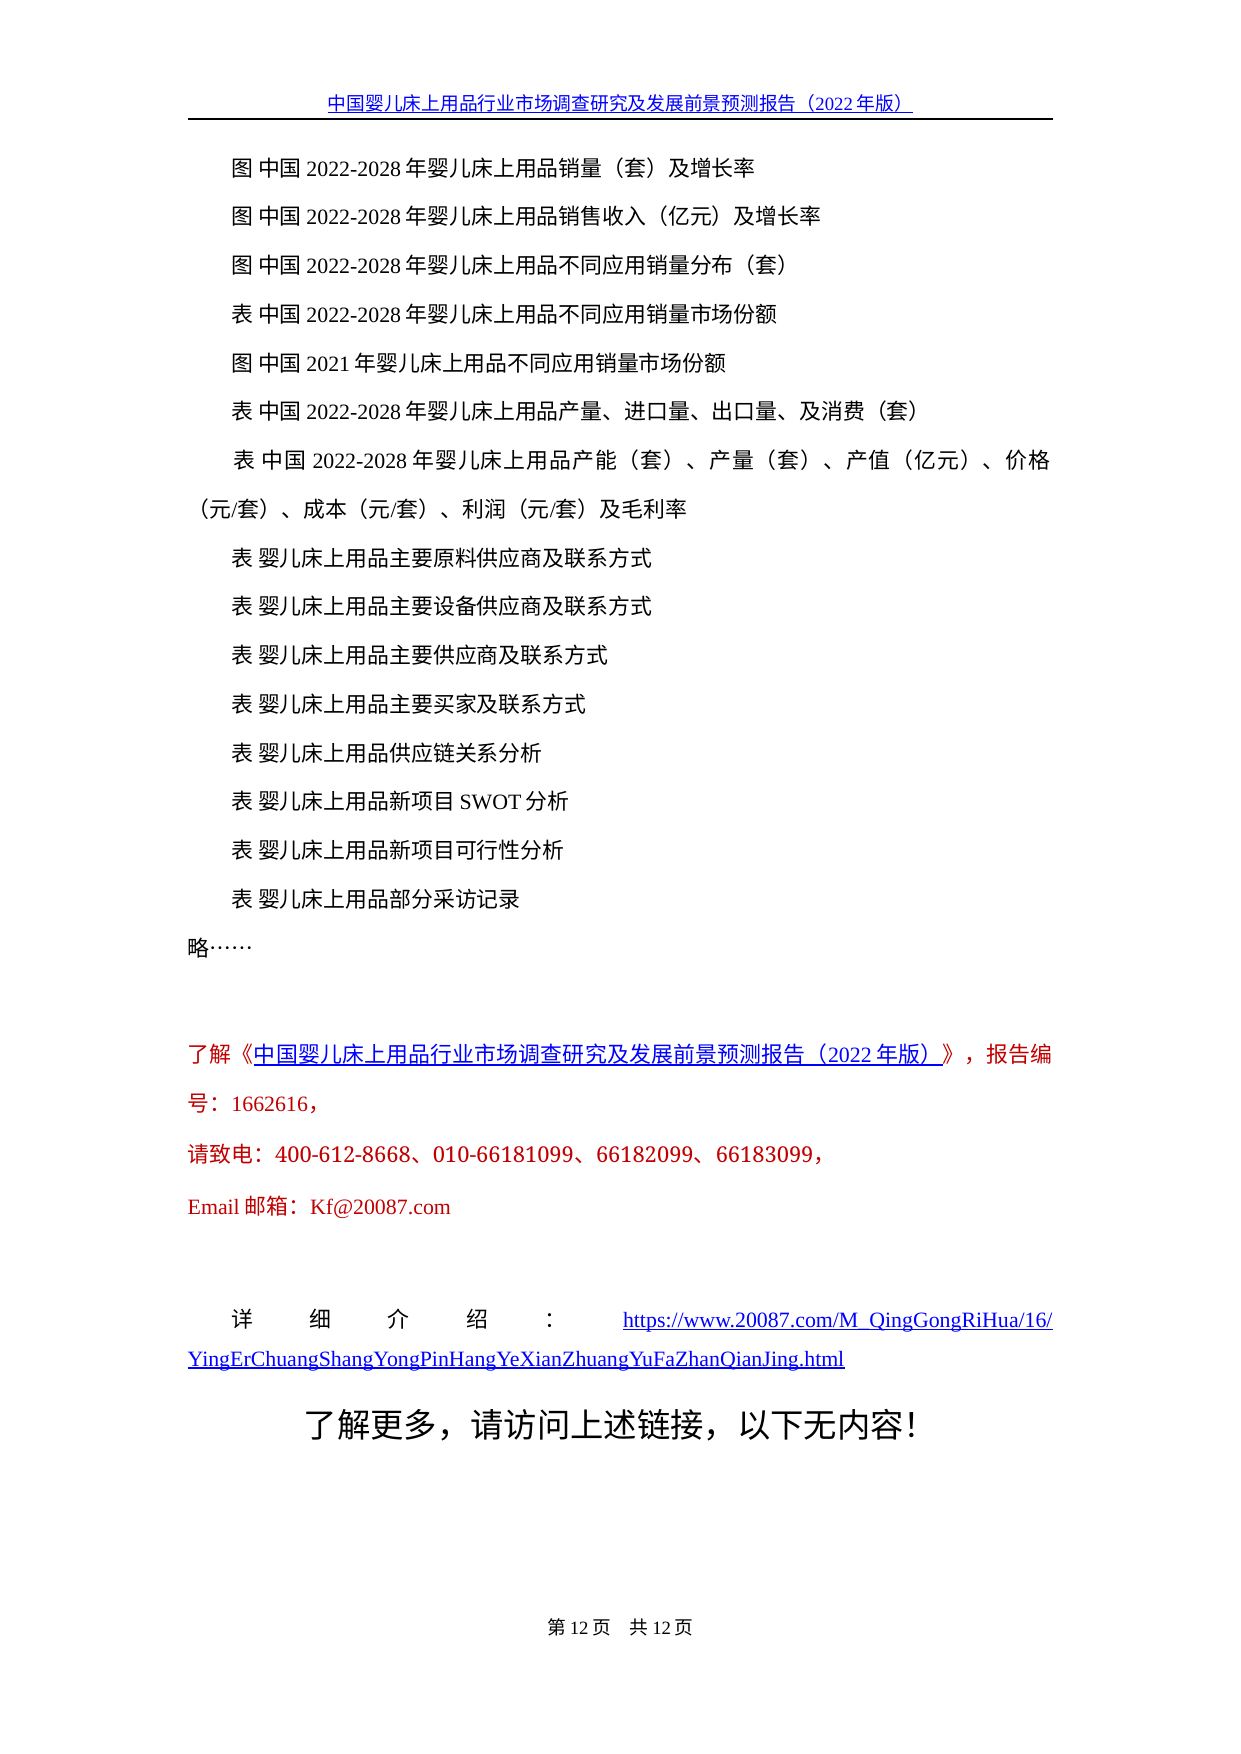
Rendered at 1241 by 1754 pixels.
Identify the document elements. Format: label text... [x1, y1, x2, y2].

text 详细介绍：https://www.20087.com/M_QingGongRiHua/16/YingErChuangShangYongPinHangYeXianZhuangYuFaZhanQianJing.html [187, 1301, 1053, 1374]
text Email邮箱：Kf@20087.com [187, 1188, 1053, 1221]
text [187, 150, 1053, 963]
text 请致电：400-612-8668、010-66181099、66182099、66183099， [187, 1137, 1053, 1169]
text 了解《中国婴儿床上用品行业市场调查研究及发展前景预测报告（2022年版）》，报告编号：1662616， [187, 1037, 1053, 1118]
title 了解更多，请访问上述链接，以下无内容！ [187, 1390, 1053, 1455]
